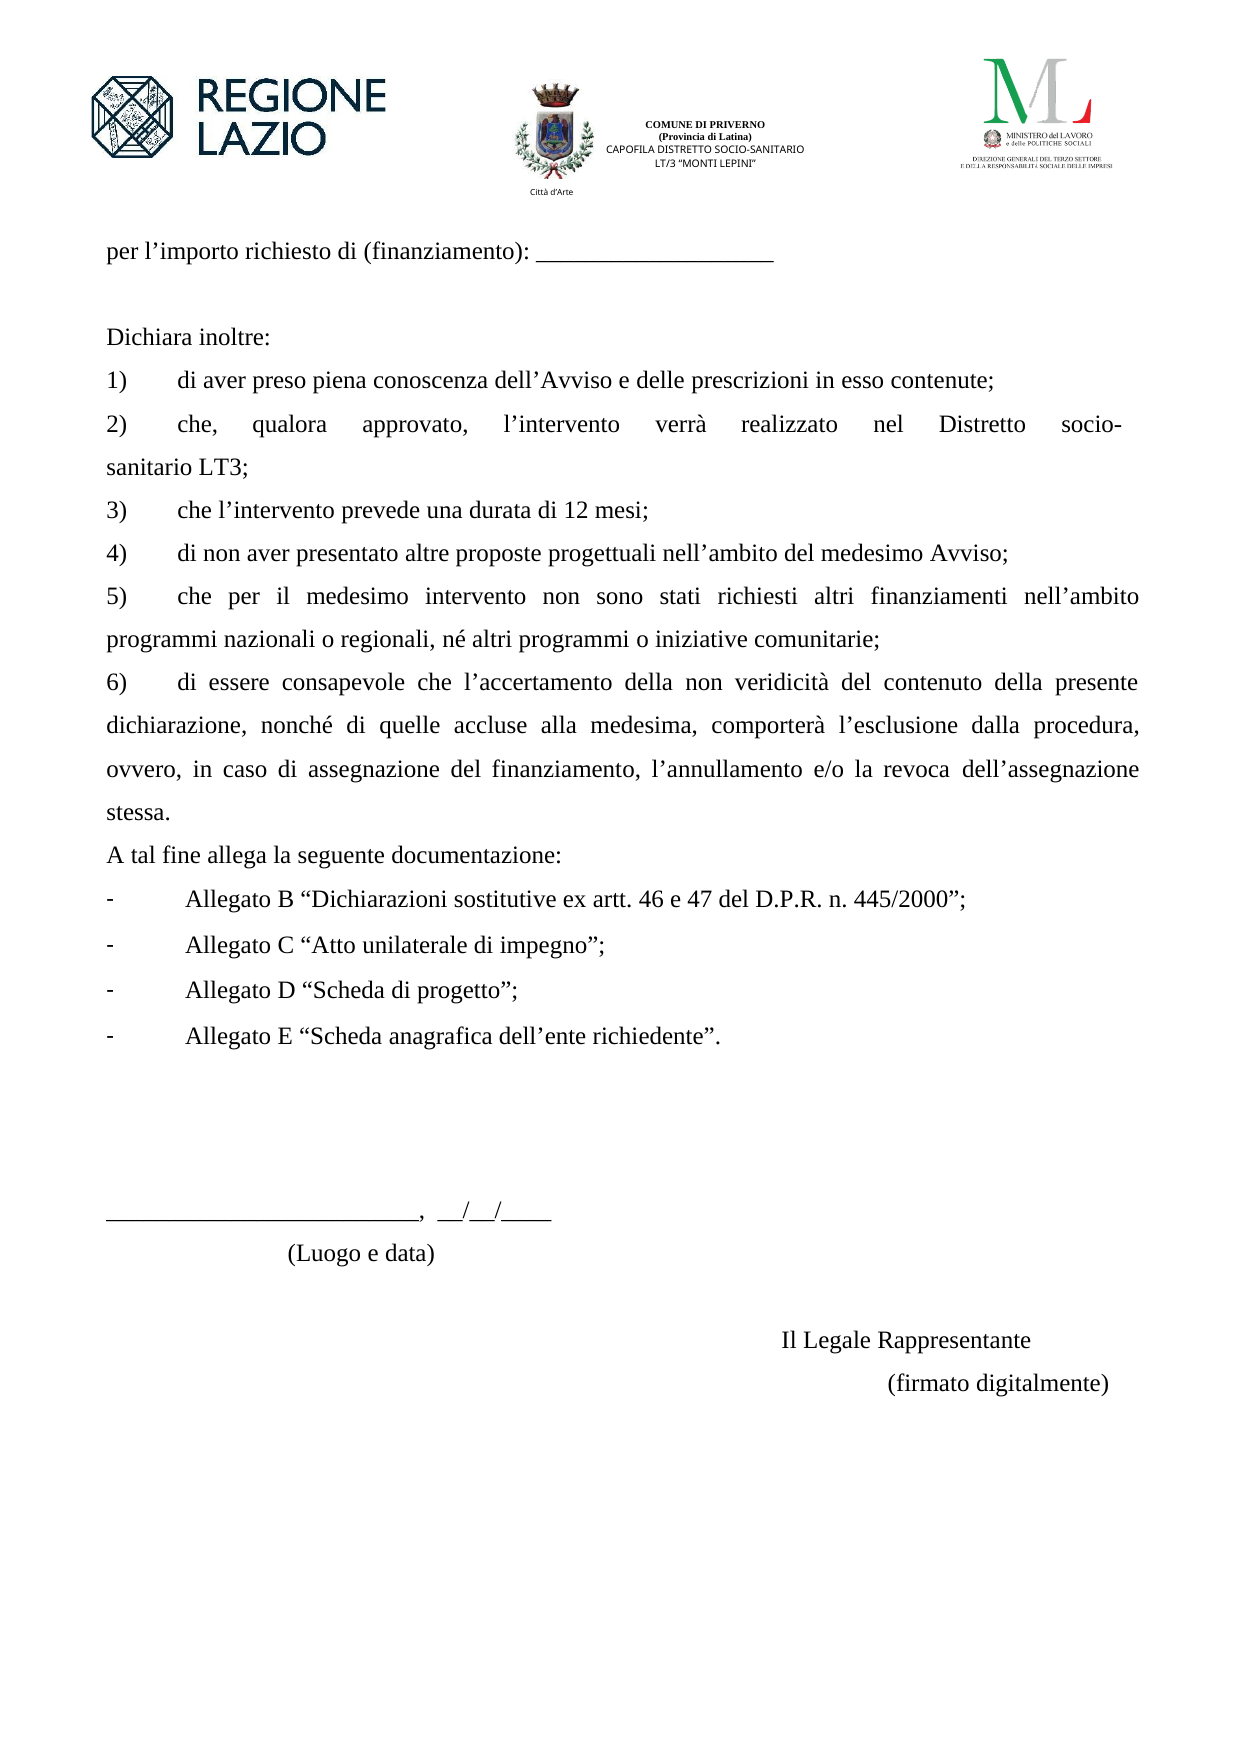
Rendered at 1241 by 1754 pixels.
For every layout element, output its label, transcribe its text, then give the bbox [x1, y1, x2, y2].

picture [960, 58, 1113, 169]
text (Luogo e data) [106, 1238, 1139, 1267]
list Allegato B “Dichiarazioni sostitutive ex artt. 46 e 47 del D.P.R. n. 445/2000”; [106, 883, 1139, 914]
text Dichiara inoltre: [106, 322, 1139, 351]
list Allegato E “Scheda anagrafica dell’ente richiedente”. [106, 1020, 1139, 1051]
text sanitario LT3; [106, 452, 1139, 481]
list di essere consapevole che l’accertamento della non veridicità del contenuto della presente dichiarazione, nonché di quelle accluse alla medesima, comporterà l’esclusione dalla procedura, ovvero, in caso di assegnazione del finanziamento, l’annullamento e/o la revoca dell’assegnazione stessa. [106, 667, 1139, 826]
list di aver preso piena conoscenza dell’Avviso e delle prescrizioni in esso contenute; [106, 366, 1139, 394]
list che, qualora approvato, l’intervento verrà realizzato nel Distretto socio- [106, 409, 1139, 437]
text A tal fine allega la seguente documentazione: [106, 840, 1139, 869]
list Allegato D “Scheda di progetto”; [106, 974, 1139, 1005]
text (firmato digitalmente) [706, 1368, 1139, 1397]
text Il Legale Rappresentante [706, 1325, 1139, 1353]
list di non aver presentato altre proposte progettuali nell’ambito del medesimo Avviso; [106, 538, 1139, 567]
list Allegato C “Atto unilaterale di impegno”; [106, 929, 1139, 959]
list che per il medesimo intervento non sono stati richiesti altri finanziamenti nell’ambito programmi nazionali o regionali, né altri programmi o iniziative comunitarie; [106, 581, 1139, 653]
list che l’intervento prevede una durata di 12 mesi; [106, 495, 1139, 524]
picture [91, 76, 386, 158]
picture [496, 79, 612, 185]
text _________________________, __/__/____ [106, 1195, 1139, 1224]
